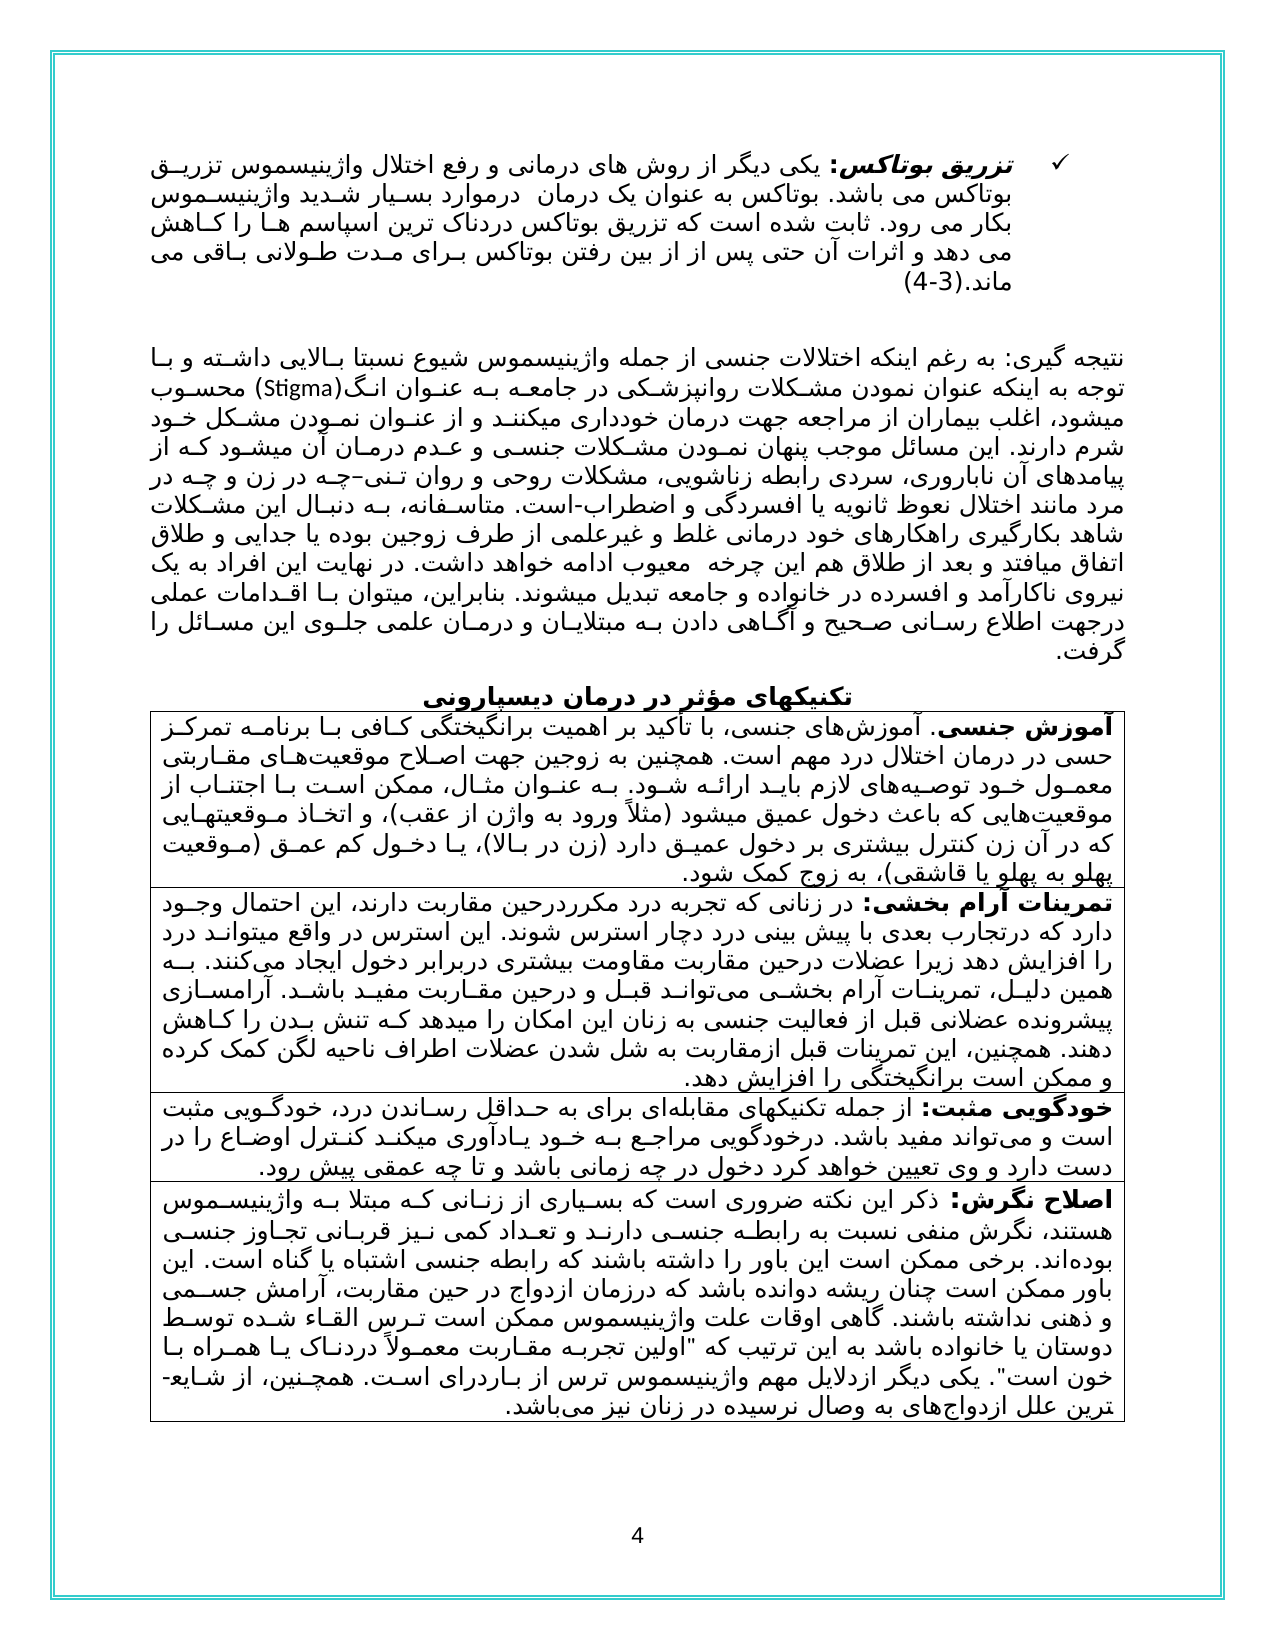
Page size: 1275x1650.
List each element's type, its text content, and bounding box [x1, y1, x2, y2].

list تزریق بوتاکس: یکی دیگر از روش های درمانی و رفع اختلال واژینیسموس تزریق بوتاکس می باشد. بوتاکس به عنوان یک درمان درموارد بسیار شدید واژینیسموس بکار می رود. ثابت شده است که تزریق بوتاکس دردناک ترین اسپاسم ها را کاهش می دهد و اثرات آن حتی پس از از بین رفتن بوتاکس برای مدت طولانی باقی می ماند.‌(3-4) [150, 150, 1050, 296]
table_cell تمرینات آرام بخشی: در زنانی که تجربه درد مکرردرحین مقاربت دارند، این احتمال وجود دارد که درتجارب بعدی با پیش بینی درد دچار استرس شوند. این استرس در واقع میتواند درد را افزایش دهد زیرا عضلات درحین مقاربت مقاومت بیشتری دربرابر دخول ایجاد می‌کنند. به همین دلیل، تمرینات آرام بخشی می‌تواند قبل و درحین مقاربت مفید باشد. آرامسازی پیشرونده عضلانی قبل از فعالیت جنسی به زنان این امکان را میدهد که تنش بدن را کاهش دهند. همچنین، این تمرینات قبل ازمقاربت به شل شدن عضلات اطراف ناحیه لگن کمک کرده و ممکن است برانگیختگی را افزایش دهد. [151, 888, 1124, 1092]
text تکنیکهای مؤثر در درمان دیسپارونی [150, 682, 1125, 711]
table_header آموزش جنسی. آموزش‌های جنسی، با تأکید بر اهمیت برانگیختگی کافی با برنامه تمرکز حسی در درمان اختلال درد مهم است. همچنین به زوجین جهت اصلاح موقعیت‌های مقاربتی معمول خود توصیه‌های لازم باید ارائه شود. به عنوان مثال، ممکن است با اجتناب از موقعیت‌هایی که باعث دخول عمیق میشود (مثلاً ورود به واژن از عقب)، و اتخاذ موقعیتهایی که در آن زن کنترل بیشتری بر دخول عمیق دارد (زن در بالا)، یا دخول کم عمق (موقعیت پهلو به پهلو یا قاشقی)، به زوج کمک شود. [151, 712, 1124, 887]
table_cell اصلاح نگرش: ذکر این نکته ضروری است که بسیاری از زنانی که مبتلا به واژینیسموس هستند، نگرش منفی نسبت به رابطه جنسی دارند و تعداد کمی نیز قربانی تجاوز جنسی بوده‌اند. برخی ممکن است این باور را داشته باشند که رابطه جنسی اشتباه یا گناه است. این باور ممکن است چنان ریشه دوانده باشد که درزمان ازدواج در حین مقاربت، آرامش جسمی و ذهنی نداشته باشند. گاهی اوقات علت واژینیسموس ممکن است ترس القاء شده توسط دوستان یا خانواده باشد به این ترتیب که "اولین تجربه مقاربت معمولاً دردناک یا همراه با خون است". یکی دیگر ازدلایل مهم واژینیسموس ترس از باردرای است. همچنین، از شایعترین علل ازدواج‌های به وصال نرسیده در زنان نیز می‌باشد. [151, 1182, 1124, 1421]
text نتیجه گیری: به رغم اینکه اختلالات جنسی از جمله واژینیسموس شیوع نسبتا بالایی داشته و با توجه به اینکه عنوان نمودن مشکلات روانپزشکی در جامعه به عنوان انگ(Stigma) محسوب میشود، اغلب بیماران از مراجعه جهت درمان خودداری میکنند و از عنوان نمودن مشکل خود شرم دارند. این مسائل موجب پنهان نمودن مشکلات جنسی و عدم درمان آن میشود که از پیامدهای آن ناباروری، سردی رابطه زناشویی، مشکلات روحی و روان تنی–چه در زن و چه در مرد مانند اختلال نعوظ ثانویه یا افسردگی و اضطراب-است. متاسفانه، به دنبال این مشکلات شاهد بکارگیری راهکارهای خود درمانی غلط و غیرعلمی از طرف زوجین بوده یا جدایی و طلاق اتفاق میافتد و بعد از طلاق هم این چرخه معیوب ادامه خواهد داشت. در نهایت این افراد به یک نیروی ناکارآمد و افسرده در خانواده و جامعه تبدیل میشوند. بنابراین، میتوان با اقدامات عملی درجهت اطلاع رسانی صحیح و آگاهی دادن به مبتلایان و درمان علمی جلوی این مسائل را گرفت. [150, 343, 1125, 665]
table_cell خودگویی مثبت: از جمله تکنیکهای مقابله‌ای برای به حداقل رساندن درد، خودگویی مثبت است و می‌تواند مفید باشد. درخودگویی مراجع به خود یادآوری میکند کنترل اوضاع را در دست دارد و وی تعیین خواهد کرد دخول در چه زمانی باشد و تا چه عمقی پیش رود. [151, 1093, 1124, 1181]
